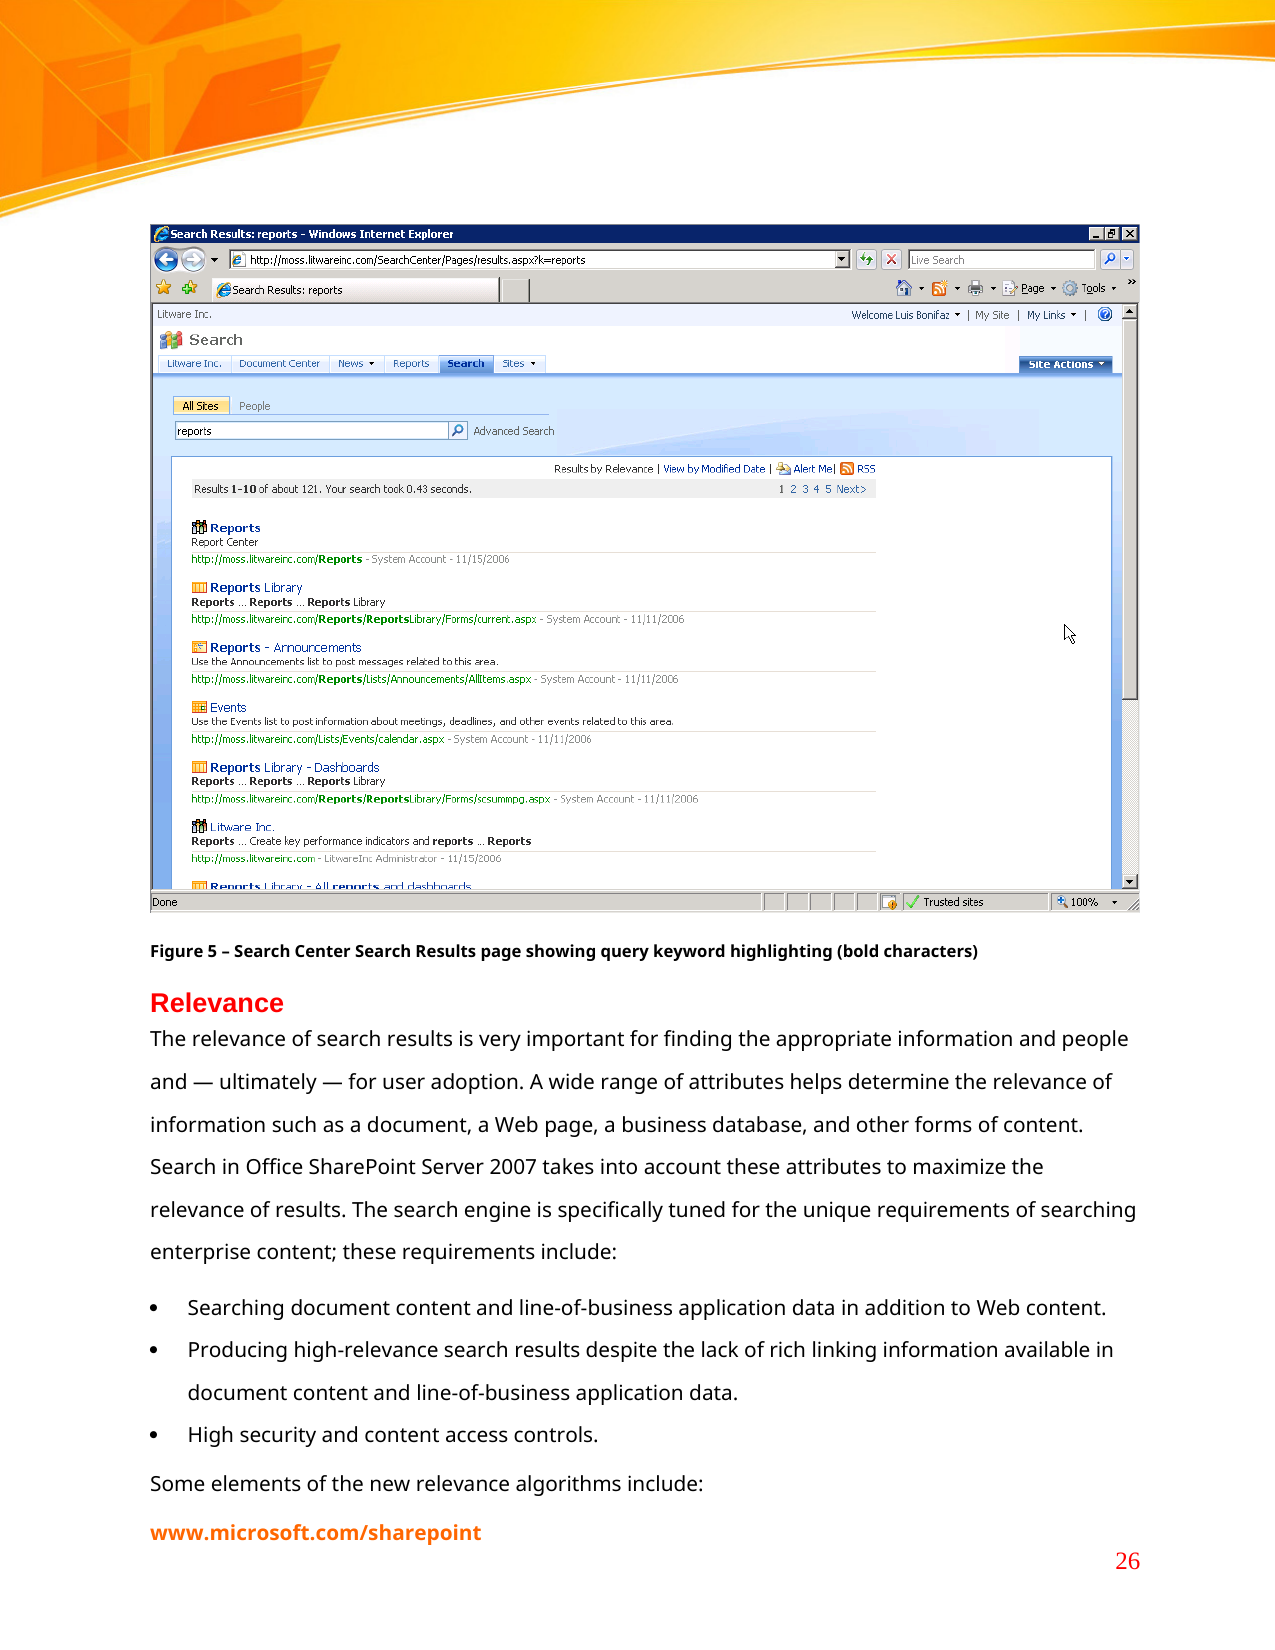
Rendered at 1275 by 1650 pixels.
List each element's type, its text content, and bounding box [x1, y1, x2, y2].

picture [0, 0, 1275, 913]
subtitle Relevance [150, 987, 1140, 1018]
text Figure 5 – Search Results page showing query keyword highlighting (bold characters) [150, 939, 1140, 962]
text The relevance of search results is very important for finding the appropriate information and people and — ultimately — for user adoption. A wide range of attributes helps determine the relevance of information such as a document, a Web page, a business database, and other forms of content. Search in Office SharePoint Server 2007 takes into account these attributes to maximize the relevance of results. The search engine is specifically tuned for the unique requirements of searching enterprise content; these requirements include: [150, 1024, 1140, 1266]
list Producing high-relevance search results despite the lack of rich linking information available in document content and line-of-business application data. [150, 1335, 1140, 1406]
list Searching document content and line-of-business application data in addition to Web content. [150, 1293, 1140, 1321]
text Some elements of the new relevance algorithms include: [150, 1469, 1140, 1498]
list High security and content access controls. [150, 1420, 1140, 1449]
